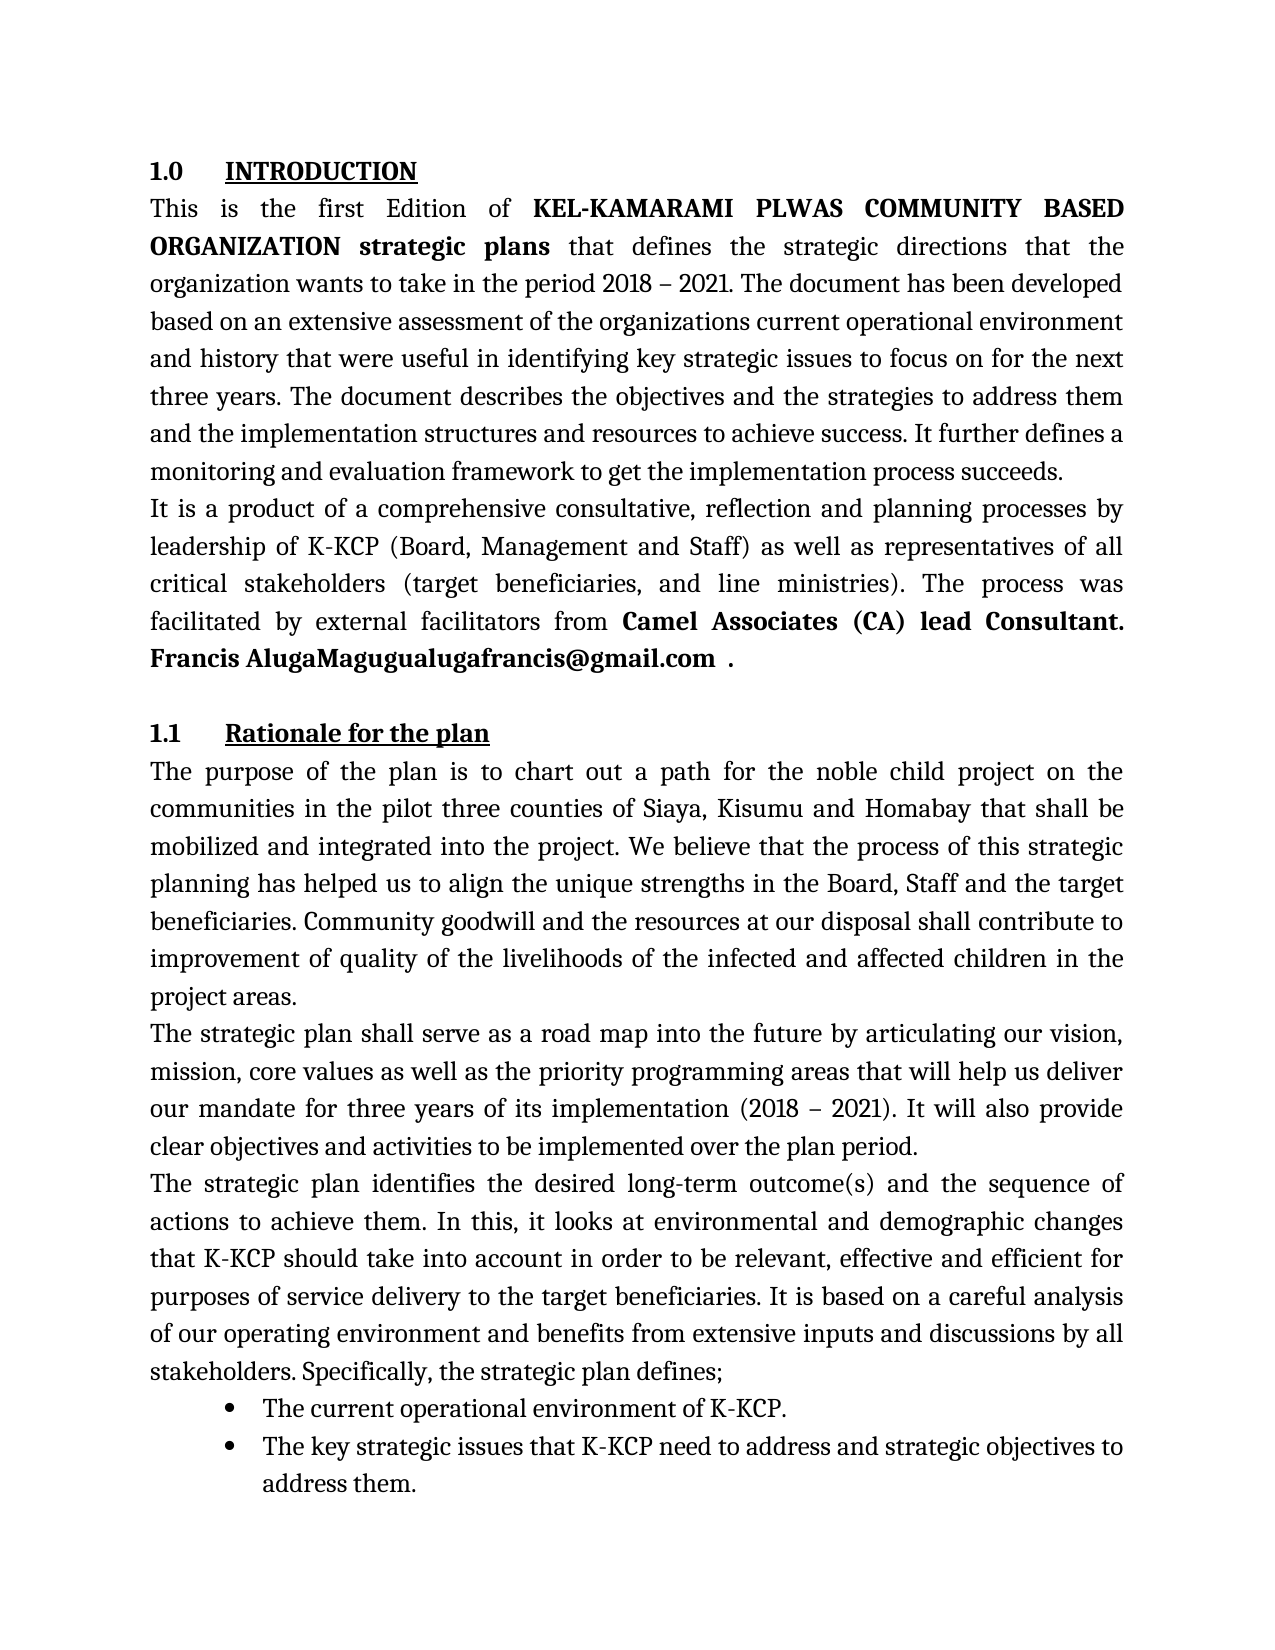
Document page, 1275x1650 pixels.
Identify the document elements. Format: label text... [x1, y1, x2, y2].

text The strategic plan identifies the desired long-term outcome(s) and the sequence of actions to achieve them. In this, it looks at environmental and demographic changes that K-KCP should take into account in order to be relevant, effective and efficient for purposes of service delivery to the target beneficiaries. It is based on a careful analysis of our operating environment and benefits from extensive inputs and discussions by all stakeholders. Specifically, the strategic plan defines; [150, 1162, 1125, 1387]
list Rationale for the plan [150, 712, 1125, 750]
list The current operational environment of K-KCP. [225, 1387, 1125, 1425]
text It is a product of a comprehensive consultative, reflection and planning processes by leadership of K-KCP (Board, Management and Staff) as well as representatives of all critical stakeholders (target beneficiaries, and line ministries). The process was facilitated by external facilitators from Camel Associates (CA) lead Consultant. Francis AlugaMagugualugafrancis@gmail.com . [150, 487, 1125, 675]
list The key strategic issues that K-KCP need to address and strategic objectives to address them. [225, 1425, 1125, 1500]
text The purpose of the plan is to chart out a path for the noble child project on the communities in the pilot three counties of Siaya, Kisumu and Homabay that shall be mobilized and integrated into the project. We believe that the process of this strategic planning has helped us to align the unique strengths in the Board, Staff and the target beneficiaries. Community goodwill and the resources at our disposal shall contribute to improvement of quality of the livelihoods of the infected and affected children in the project areas. [150, 750, 1125, 1012]
text The strategic plan shall serve as a road map into the future by articulating our vision, mission, core values as well as the priority programming areas that will help us deliver our mandate for three years of its implementation (2018 – 2021). It will also provide clear objectives and activities to be implemented over the plan period. [150, 1012, 1125, 1162]
text This is the first Edition of KEL-KAMARAMI PLWAS COMMUNITY BASED ORGANIZATION strategic plans that defines the strategic directions that the organization wants to take in the period 2018 – 2021. The document has been developed based on an extensive assessment of the organizations current operational environment and history that were useful in identifying key strategic issues to focus on for the next three years. The document describes the objectives and the strategies to address them and the implementation structures and resources to achieve success. It further defines a monitoring and evaluation framework to get the implementation process succeeds. [150, 187, 1125, 487]
text 1.0 INTRODUCTION [150, 150, 1125, 187]
